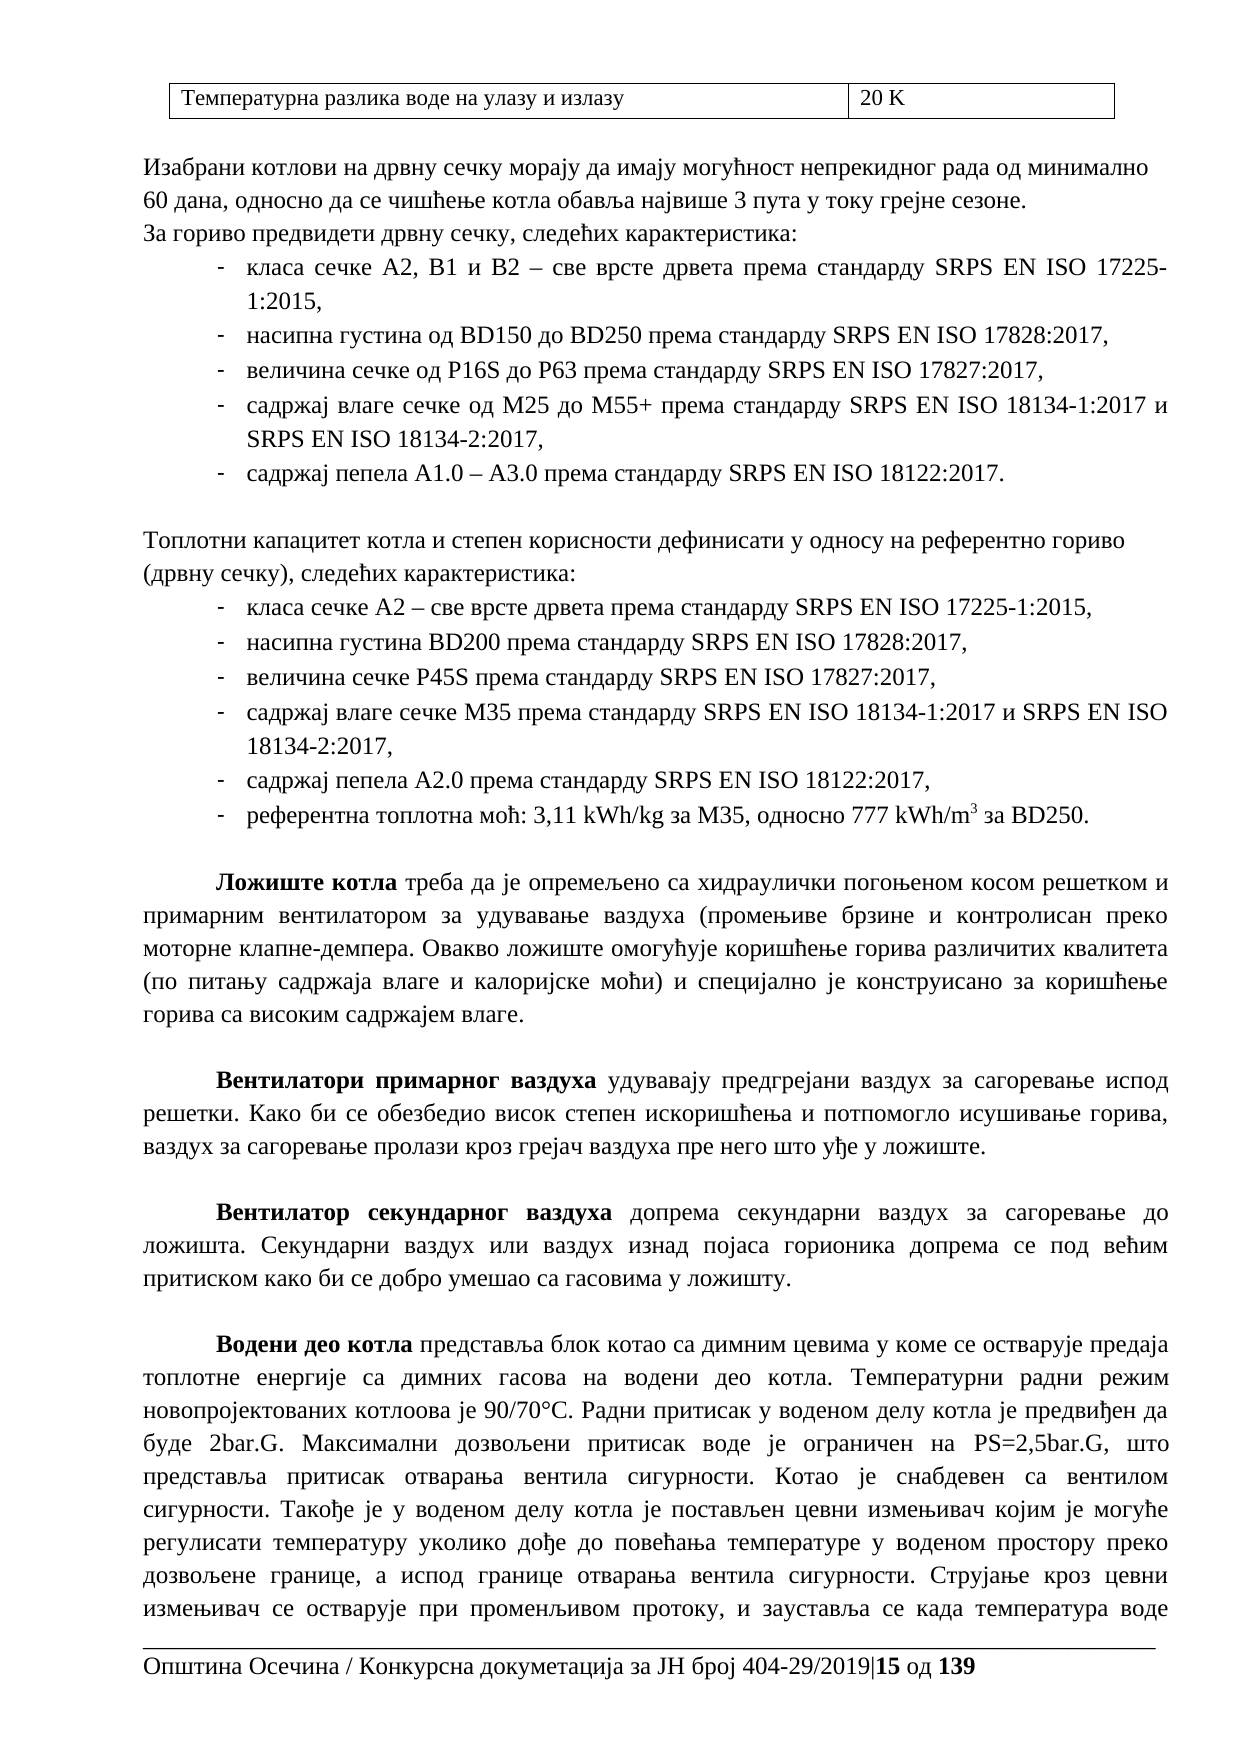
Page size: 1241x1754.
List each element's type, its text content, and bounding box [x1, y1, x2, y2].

text Ложиште котла треба да је опремељено са хидраулички погоњеном косом решетком и примарним вентилатором за удувавање ваздуха (промењиве брзине и контролисан преко моторне клапне-демпера. Овакво ложиште омогућује коришћење горива различитих квалитета (по питању садржаја влаге и калоријске моћи) и специјално је конструисано за коришћење горива са високим садржајем влаге. [143, 867, 1169, 1028]
list садржај влаге сечке од M25 до М55+ према стандарду SRPS EN ISO 18134-1:2017 и SRPS EN ISO 18134-2:2017, [217, 389, 1169, 453]
list садржај пепела А1.0 – А3.0 према стандарду SRPS EN ISO 18122:2017. [217, 457, 1169, 487]
table_cell Температурна разлика воде на улазу и излазу [170, 84, 848, 118]
list величина сечке P45S према стандарду SRPS EN ISO 17827:2017, [217, 661, 1169, 691]
table_cell 20 K [849, 84, 1114, 118]
list величина сечке од P16S до P63 према стандарду SRPS EN ISO 17827:2017, [217, 354, 1169, 384]
list садржај влаге сечке М35 према стандарду SRPS EN ISO 18134-1:2017 и SRPS EN ISO 18134-2:2017, [217, 696, 1169, 759]
list класа сечке А2 – све врсте дрвета према стандарду SRPS EN ISO 17225-1:2015, [217, 591, 1169, 621]
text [143, 1329, 1169, 1622]
list насипна густина од BD150 до BD250 према стандарду SRPS EN ISO 17828:2017, [217, 319, 1169, 349]
list садржај пепела А2.0 према стандарду SRPS EN ISO 18122:2017, [217, 764, 1169, 794]
text Изабрани котлови на дрвну сечку морају да имају могућност непрекидног рада од минимално 60 дана, односно да се чишћење котла обавља највише 3 пута у току грејне сезоне. [143, 152, 1169, 214]
text Вентилатор секундарног ваздуха допрема секундарни ваздух за сагоревање до ложишта. Секундарни ваздух или ваздух изнад појаса горионика допрема се под већим притиском како би се добро умешао са гасовима у ложишту. [143, 1197, 1169, 1292]
text За гориво предвидети дрвну сечку, следећих карактеристика: [143, 218, 1169, 247]
list насипна густина BD200 према стандарду SRPS EN ISO 17828:2017, [217, 626, 1169, 656]
list референтна топлотна моћ: 3,11 kWh/kg за M35, односно 777 kWh/m3 за BD250. [217, 799, 1169, 829]
text Вентилатори примарног ваздуха удувавају предгрејани ваздух за сагоревање испод решетки. Како би се обезбедио висок степен искоришћења и потпомогло исушивање горива, ваздух за сагоревање пролази кроз грејач ваздуха пре него што уђе у ложиште. [143, 1065, 1169, 1160]
list класа сечке А2, B1 и B2 – све врсте дрвета према стандарду SRPS EN ISO 17225-1:2015, [217, 251, 1169, 315]
text Топлотни капацитет котла и степен корисности дефинисати у односу на референтно гориво (дрвну сечку), следећих карактеристика: [143, 525, 1169, 587]
